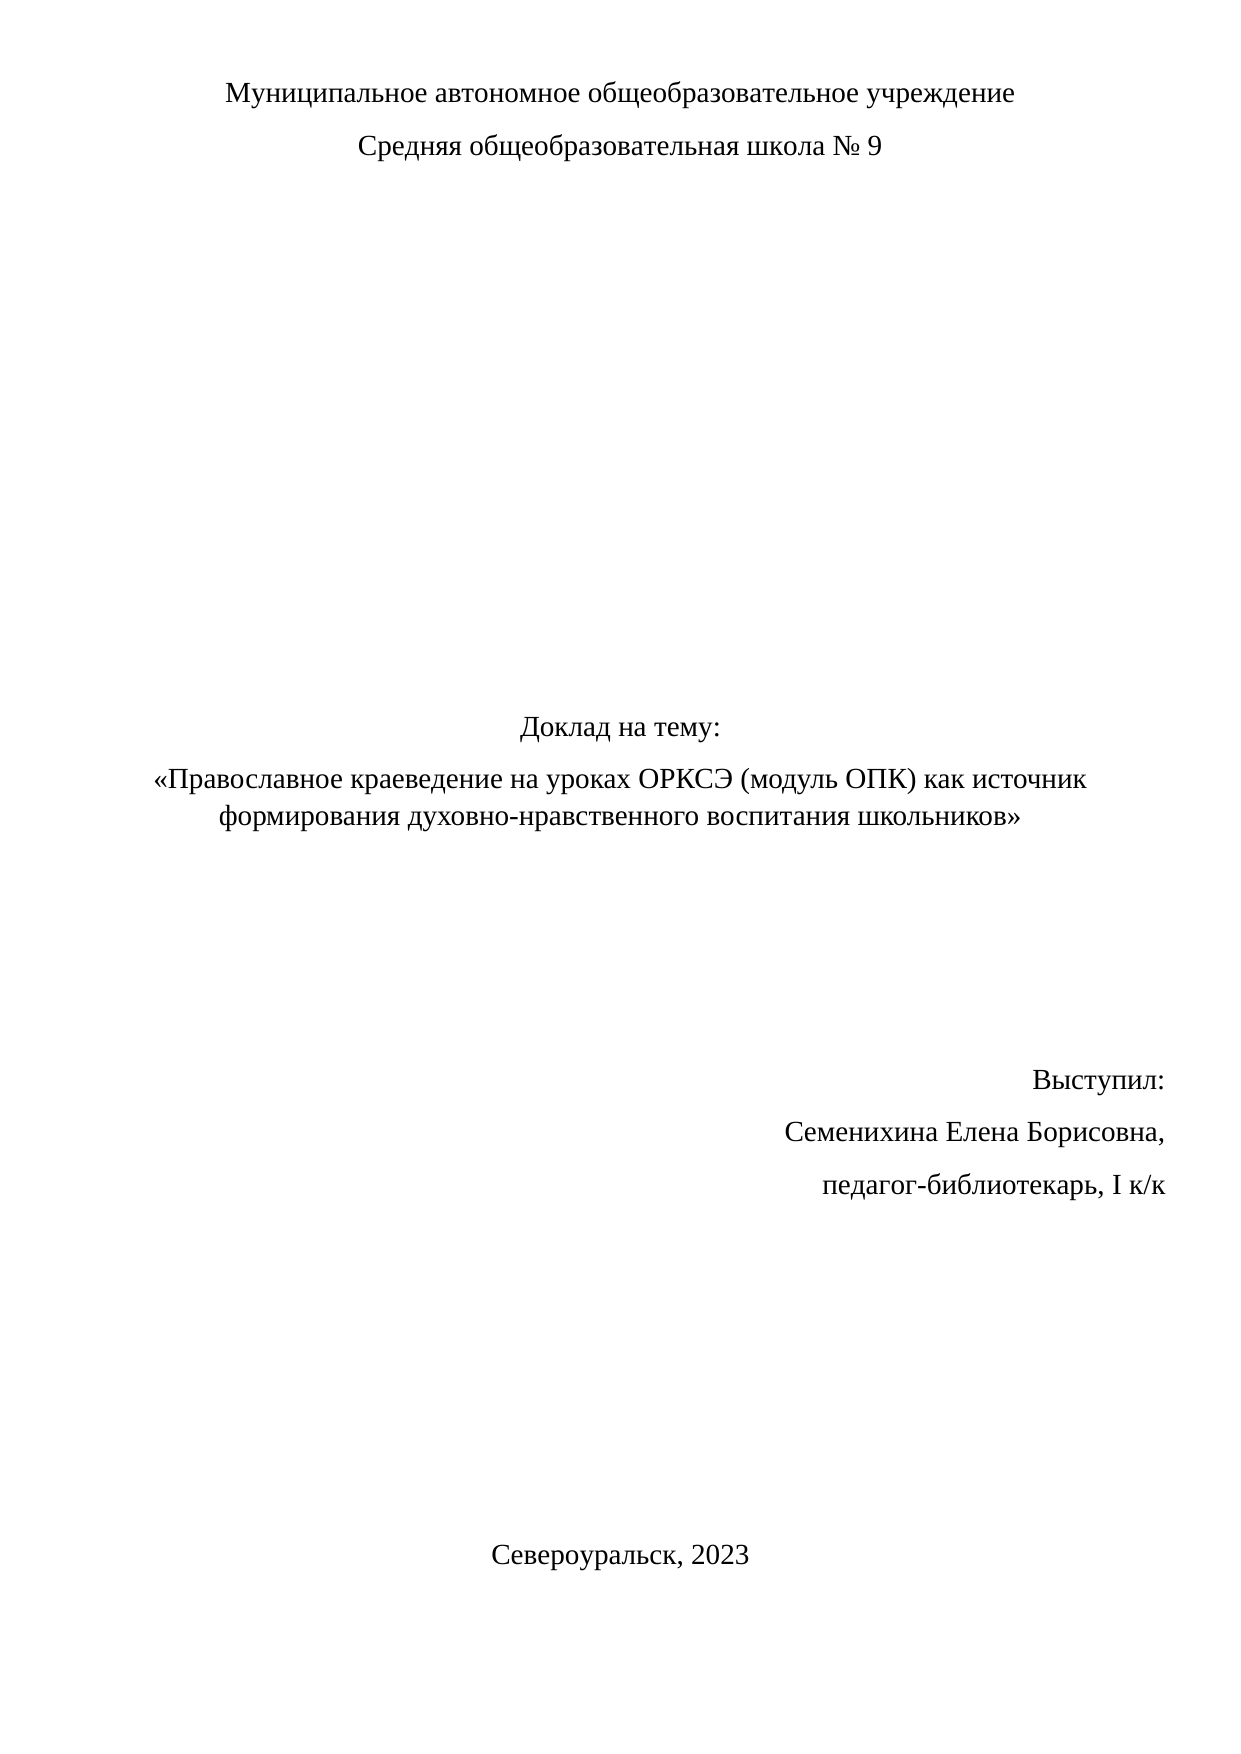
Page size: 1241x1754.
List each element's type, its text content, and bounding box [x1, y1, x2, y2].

text Выступил: [75, 1062, 1165, 1095]
text Североуральск, 2023 [75, 1537, 1165, 1571]
text Семенихина Елена Борисовна, [75, 1114, 1165, 1148]
text педагог-библиотекарь, I к/к [75, 1167, 1165, 1201]
text Муниципальное автономное общеобразовательное учреждение [75, 75, 1165, 108]
text «Православное краеведение на уроках ОРКСЭ (модуль ОПК) как источник формирования духовно-нравственного воспитания школьников» [75, 762, 1165, 831]
text Средняя общеобразовательная школа № 9 [75, 128, 1165, 161]
text Доклад на тему: [75, 709, 1165, 742]
